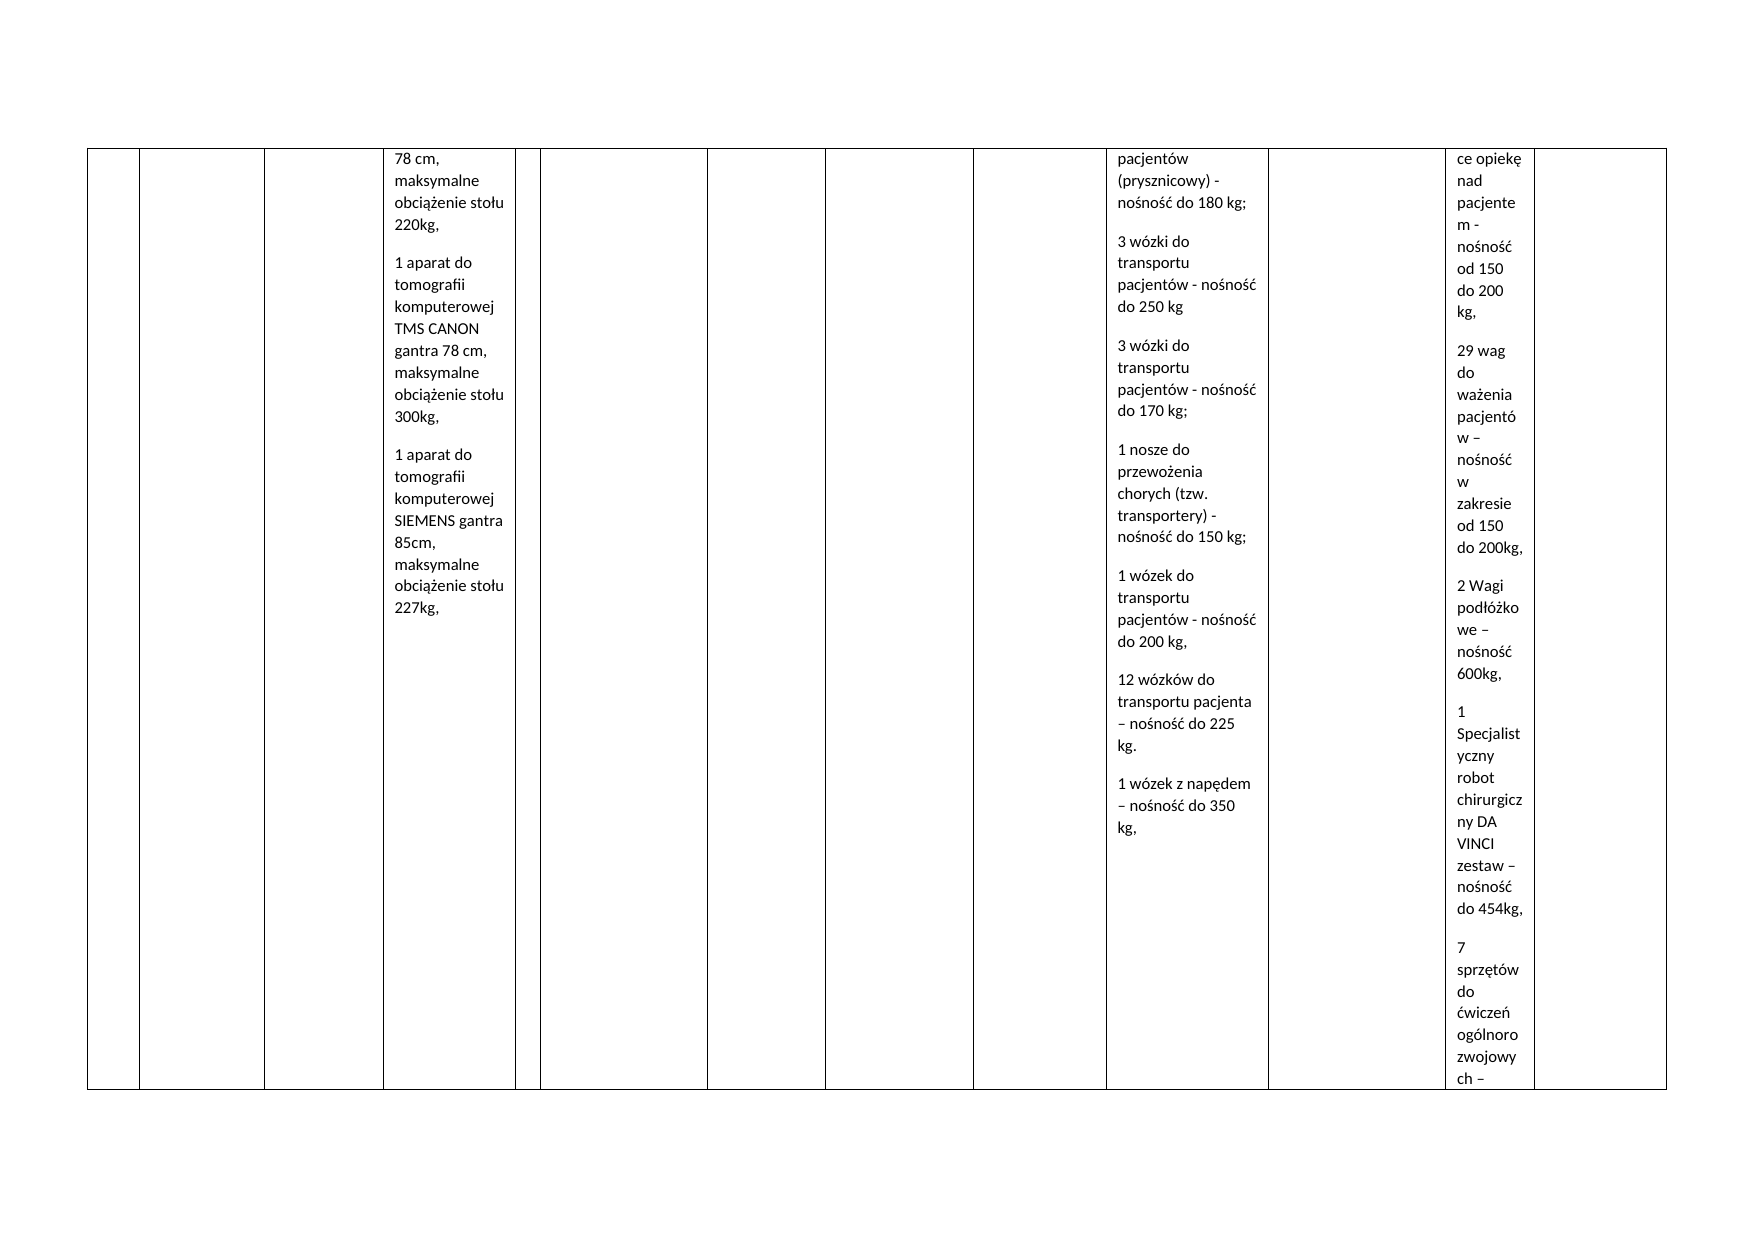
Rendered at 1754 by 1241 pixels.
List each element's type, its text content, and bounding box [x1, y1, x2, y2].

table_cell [541, 149, 707, 1089]
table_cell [384, 149, 515, 1089]
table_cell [265, 149, 383, 1089]
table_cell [826, 149, 973, 1089]
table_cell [1107, 149, 1268, 1089]
table_cell - [516, 149, 540, 1089]
table_cell - [1269, 149, 1445, 1089]
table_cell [708, 149, 825, 1089]
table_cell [1446, 149, 1534, 1089]
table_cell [140, 149, 264, 1089]
table_cell - [1535, 149, 1666, 1089]
table_cell - [974, 149, 1106, 1089]
table_cell 4. [88, 149, 139, 1089]
